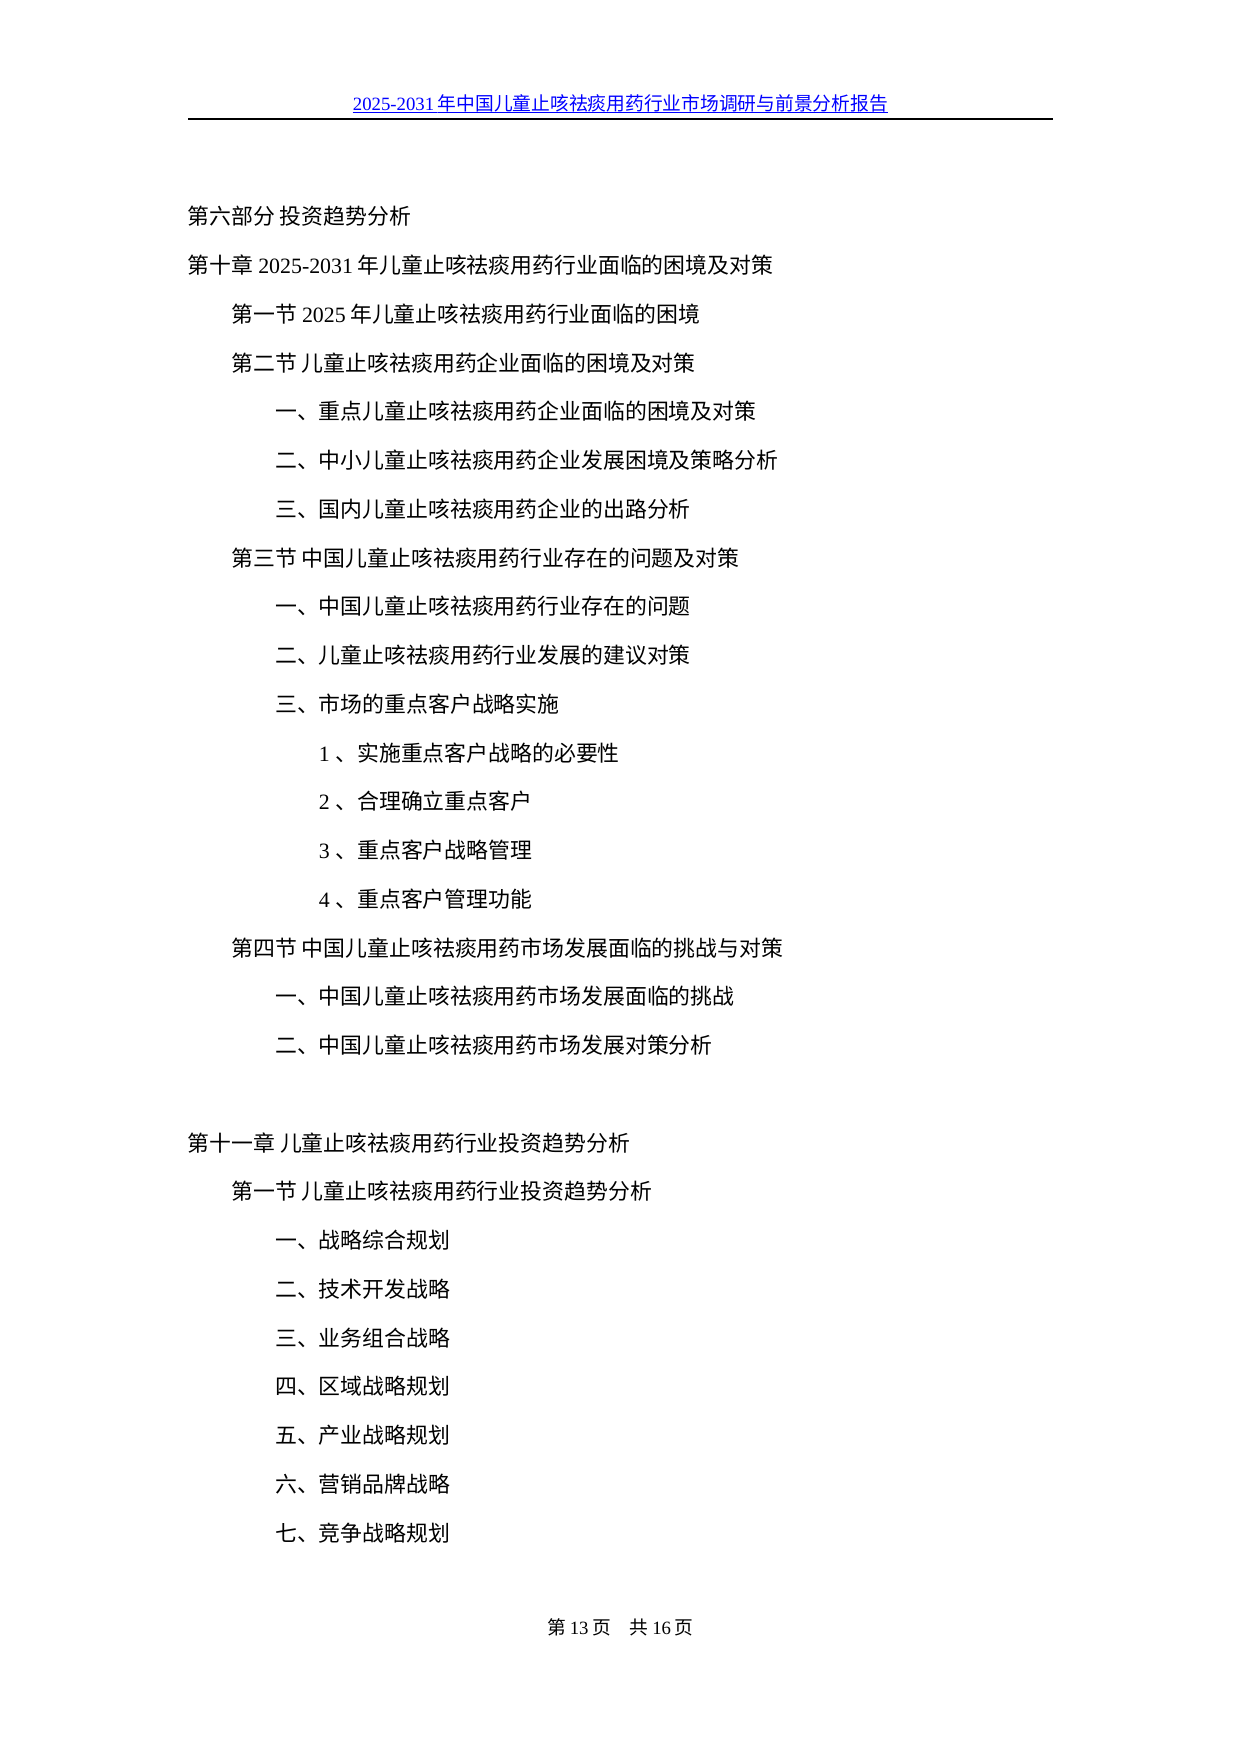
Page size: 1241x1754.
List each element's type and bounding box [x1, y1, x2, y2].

text [187, 150, 1053, 1548]
